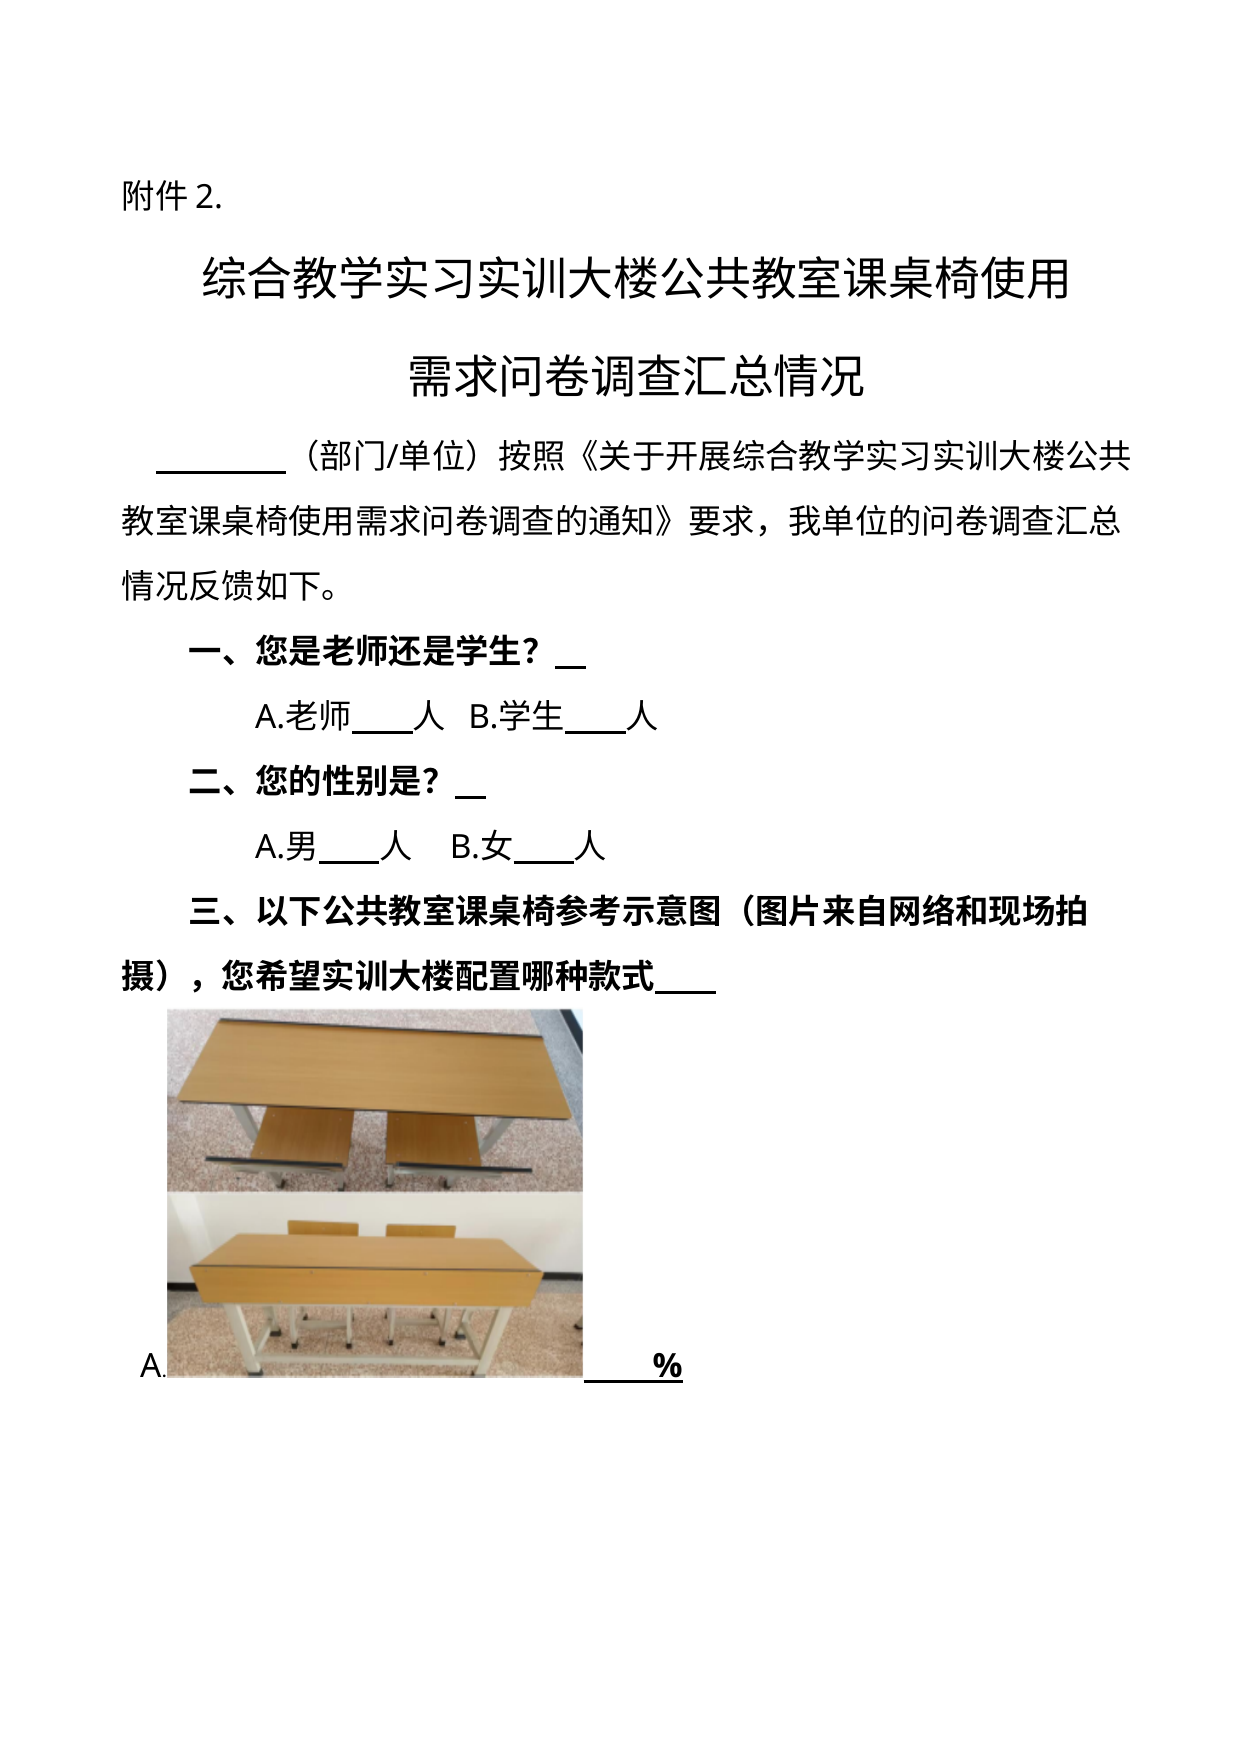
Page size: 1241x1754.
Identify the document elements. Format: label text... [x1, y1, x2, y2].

list A.男 人 B.女 人 [122, 812, 1151, 877]
text （部门/单位）按照《关于开展综合教学实习实训大楼公共教室课桌椅使用需求问卷调查的通知》要求，我单位的问卷调查汇总情况反馈如下。 [122, 422, 1151, 617]
list A.老师 人 B.学生 人 [122, 682, 1151, 747]
list 以下公共教室课桌椅参考示意图（图片来自网络和现场拍摄），您希望实训大楼配置哪种款式 [122, 877, 1151, 1007]
text 综合教学实习实训大楼公共教室课桌椅使用 [122, 227, 1151, 324]
text 附件2. [122, 162, 1151, 227]
list 您的性别是？ [122, 747, 1151, 812]
text 需求问卷调查汇总情况 [122, 324, 1151, 422]
picture [167, 1007, 584, 1378]
list 您是老师还是学生？ [122, 617, 1151, 682]
